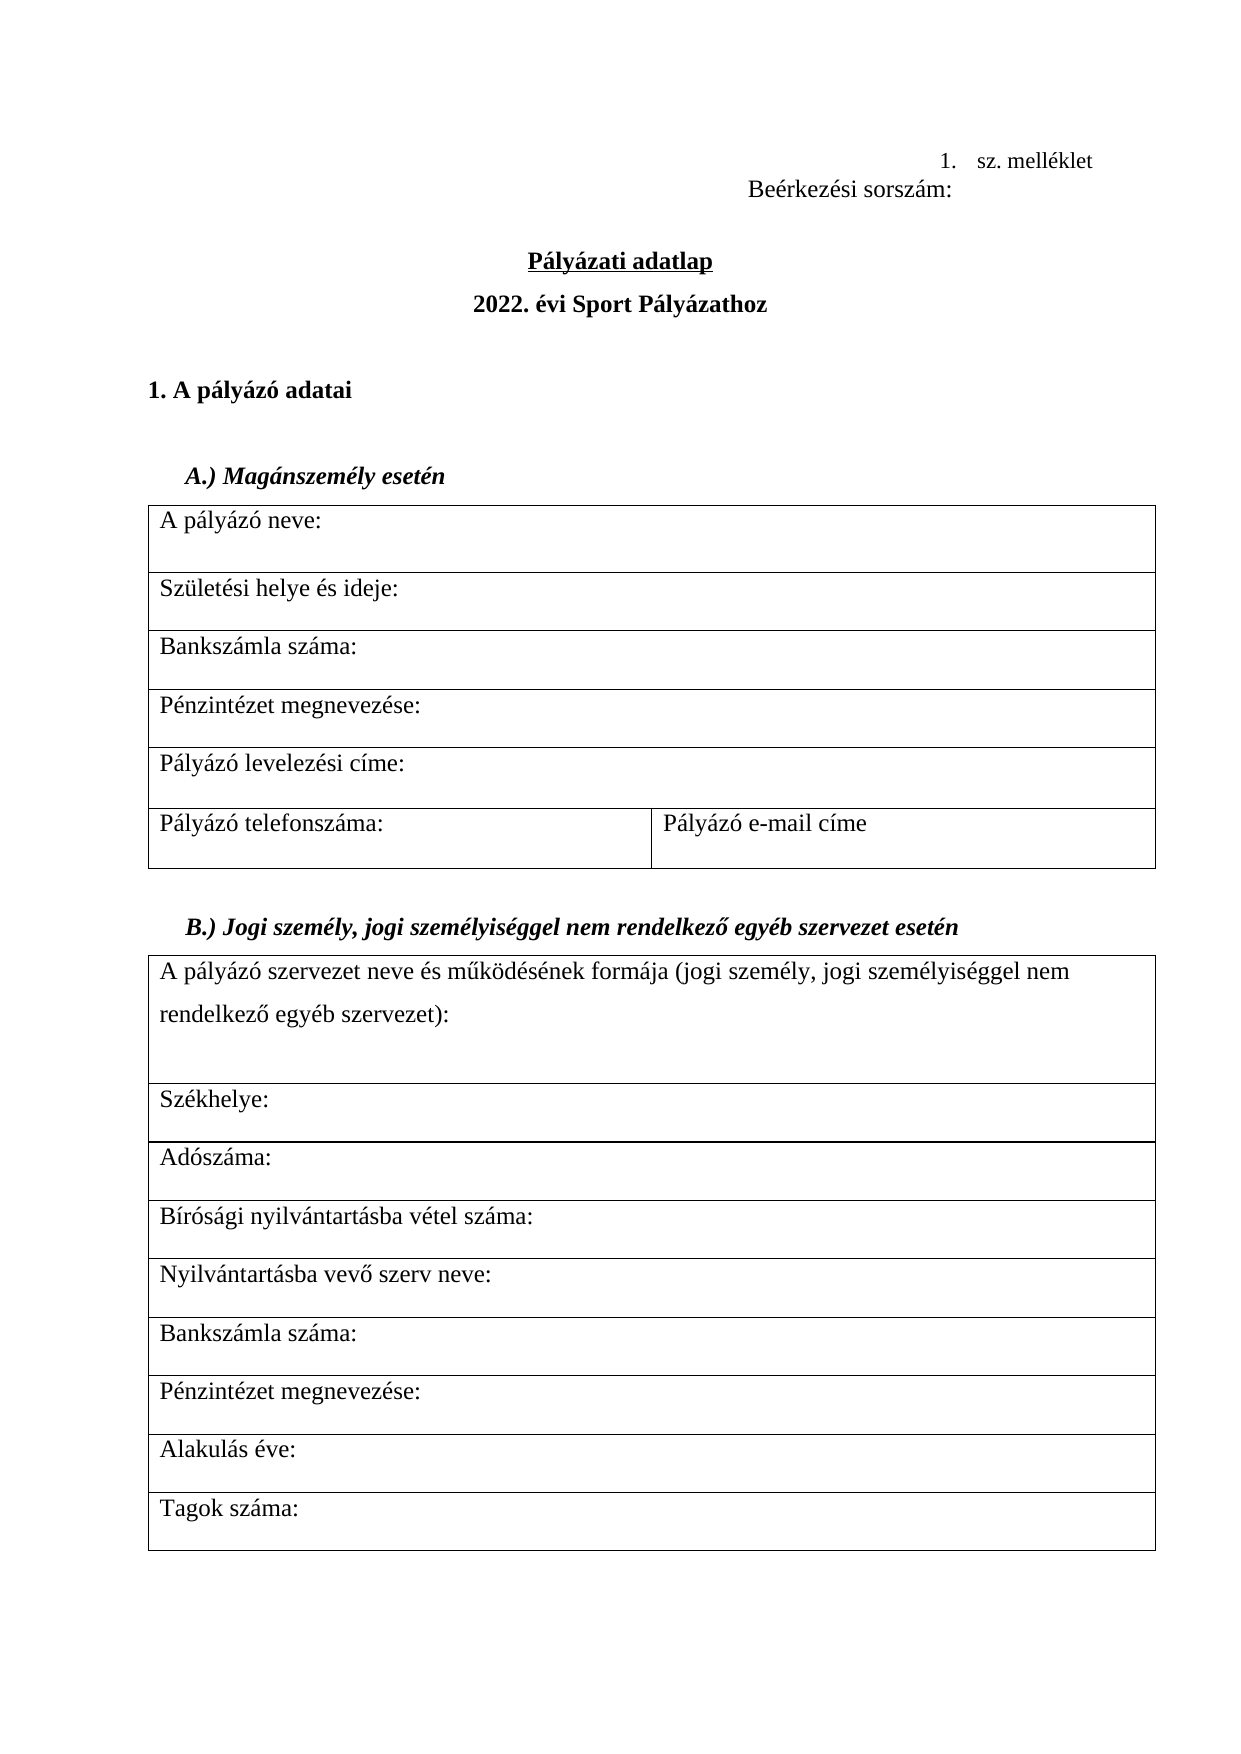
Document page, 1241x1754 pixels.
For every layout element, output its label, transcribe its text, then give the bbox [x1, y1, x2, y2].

text 1. A pályázó adatai [148, 375, 1093, 404]
table_cell Bírósági nyilvántartásba vétel száma: [149, 1201, 1155, 1258]
table_cell Születési helye és ideje: [149, 573, 1155, 630]
table_cell Bankszámla száma: [149, 631, 1155, 689]
table_cell Pályázó e-mail címe [652, 809, 1155, 868]
table_cell Alakulás éve: [149, 1435, 1155, 1492]
table_cell Pénzintézet megnevezése: [149, 1376, 1155, 1433]
text Pályázati adatlap [148, 246, 1093, 274]
table_header A pályázó szervezet neve és működésének formája (jogi személy, jogi személyiséggel nem rendelkező egyéb szervezet): [149, 956, 1155, 1083]
table_cell Pályázó telefonszáma: [149, 809, 651, 868]
table_cell Pénzintézet megnevezése: [149, 690, 1155, 747]
list sz. melléklet [748, 148, 1093, 174]
table_cell Székhelye: [149, 1084, 1155, 1141]
table_cell Adószáma: [149, 1143, 1155, 1200]
table_cell Bankszámla száma: [149, 1318, 1155, 1375]
table_cell Nyilvántartásba vevő szerv neve: [149, 1259, 1155, 1317]
text B.) Jogi személy, jogi személyiséggel nem rendelkező egyéb szervezet esetén [185, 912, 1093, 941]
text 2022. évi Sport Pályázathoz [148, 289, 1093, 318]
text A.) Magánszemély esetén [185, 461, 1093, 490]
text Beérkezési sorszám: [748, 174, 1093, 203]
table_cell Tagok száma: [149, 1493, 1155, 1550]
table_header A pályázó neve: [149, 506, 1155, 572]
table_cell Pályázó levelezési címe: [149, 748, 1155, 807]
